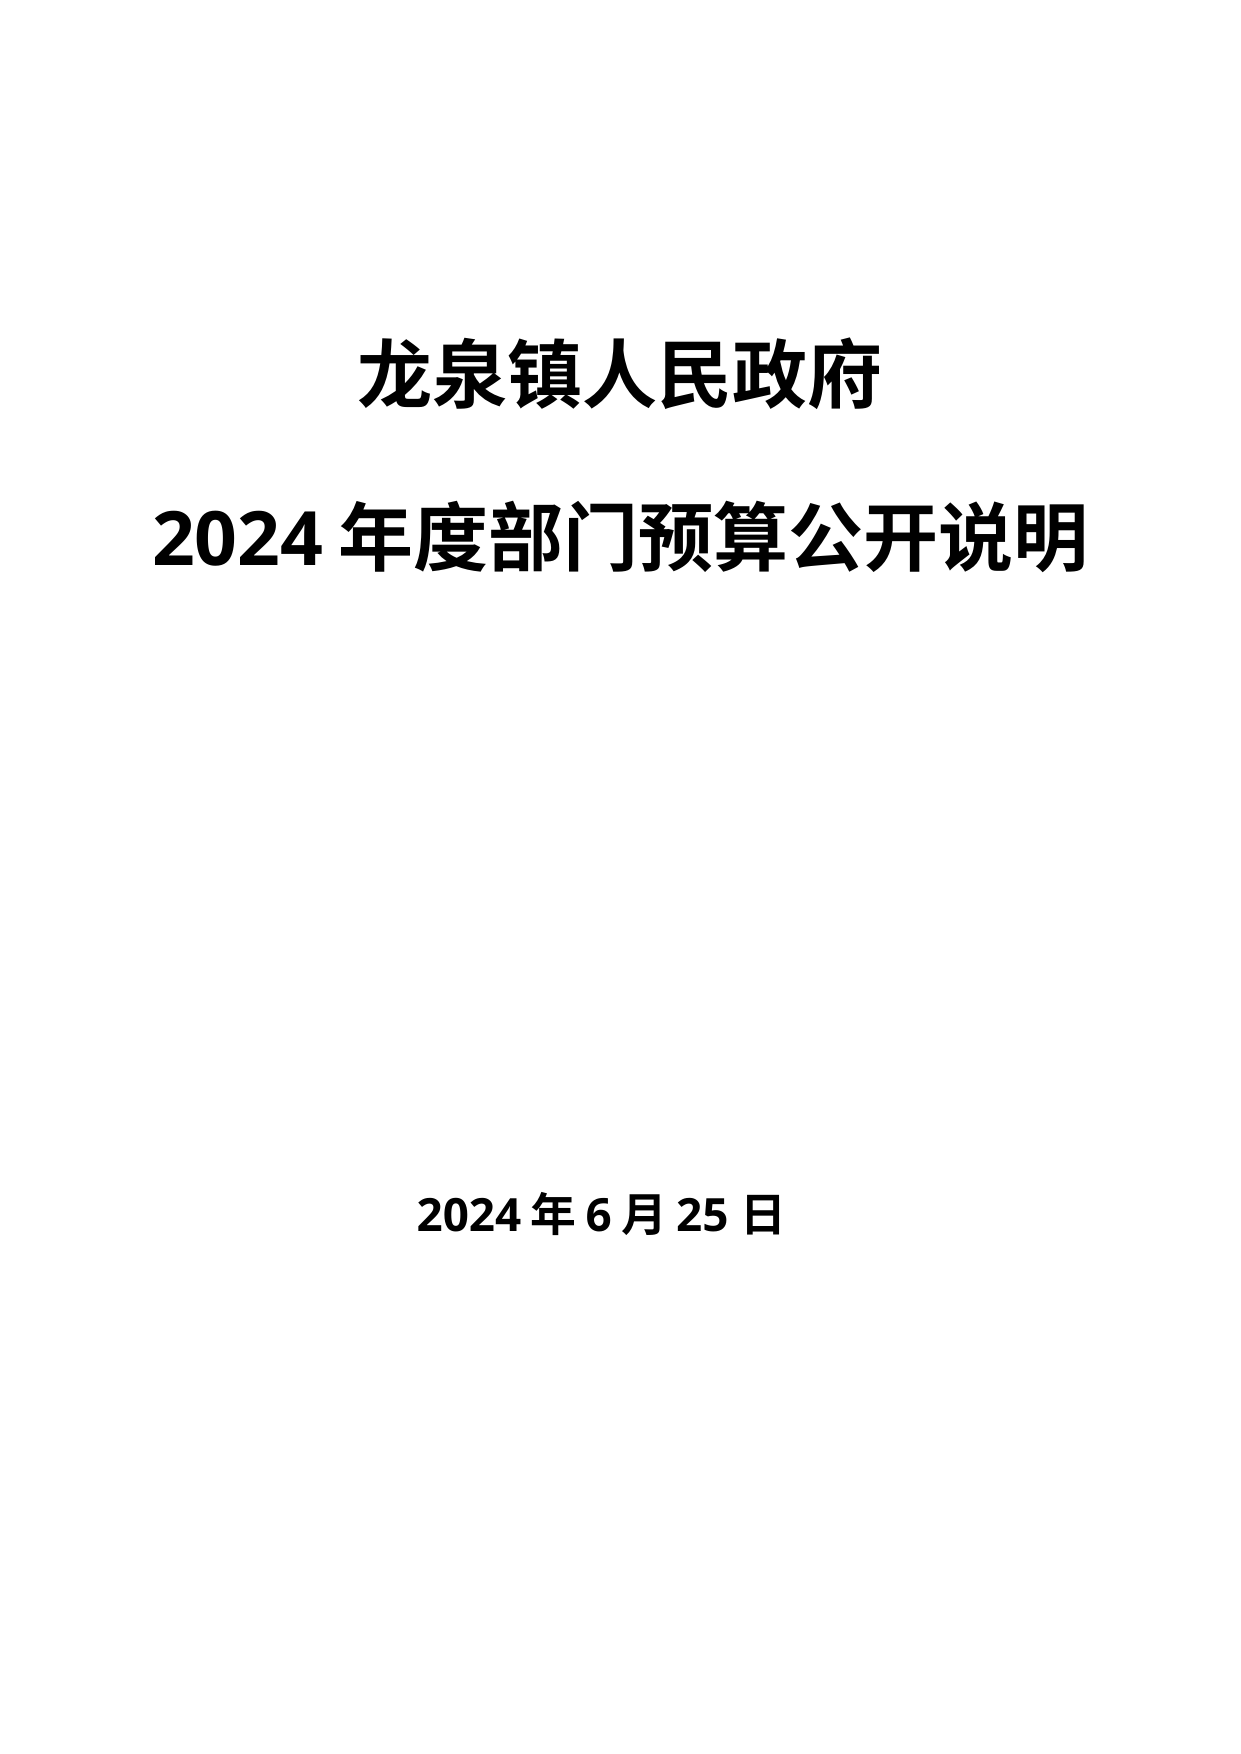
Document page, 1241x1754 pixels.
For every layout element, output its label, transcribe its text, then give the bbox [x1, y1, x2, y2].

text 2024年6月25 日 [123, 1178, 1134, 1244]
text 2024年度部门预算公开说明 [112, 478, 1128, 587]
text 龙泉镇人民政府 [112, 315, 1128, 424]
